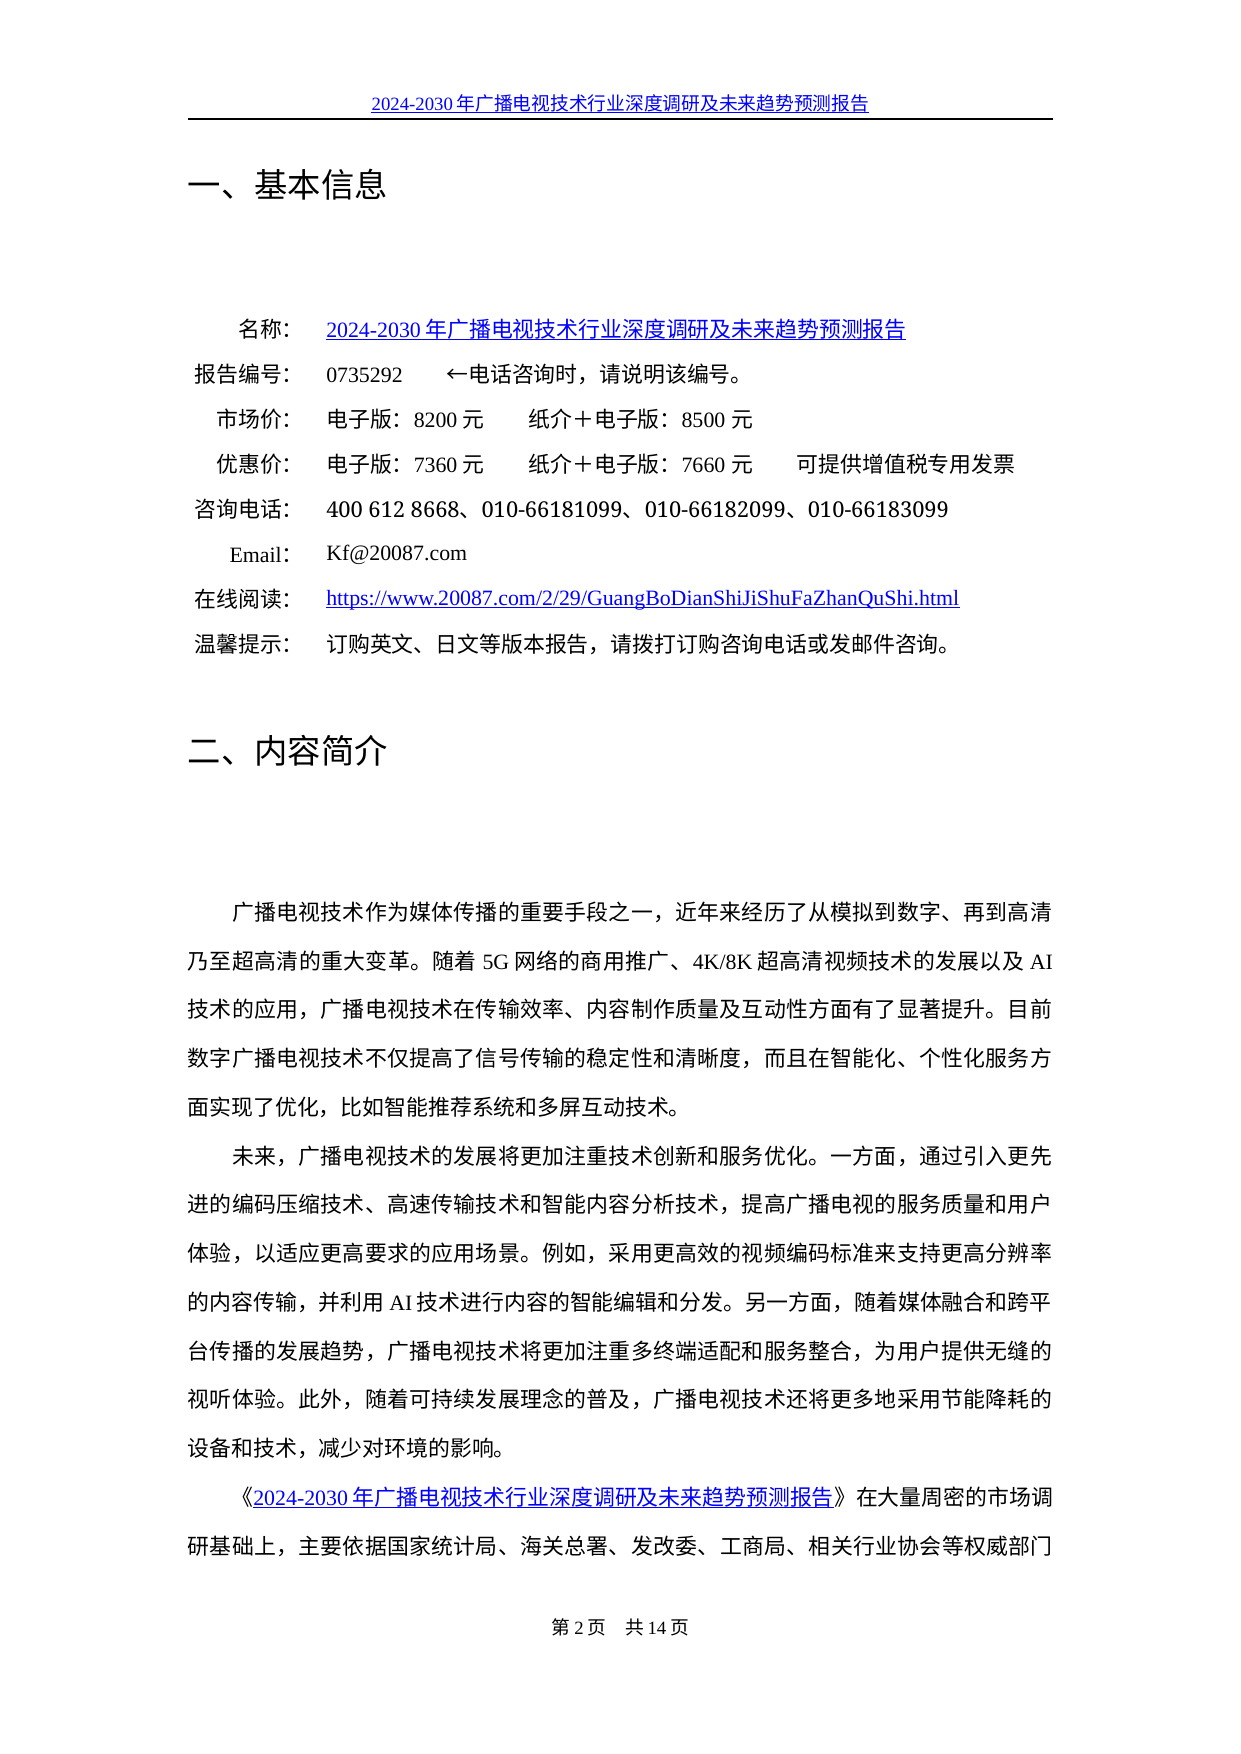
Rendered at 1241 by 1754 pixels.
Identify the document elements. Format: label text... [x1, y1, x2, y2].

table_cell 订购英文、日文等版本报告，请拨打订购咨询电话或发邮件咨询。 [315, 627, 1073, 672]
title 二、内容简介 [187, 717, 1053, 782]
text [187, 894, 1053, 1561]
table_cell 优惠价： [167, 447, 315, 492]
table_header 2024-2030年广播电视技术行业深度调研及未来趋势预测报告 [315, 312, 1073, 357]
table_cell 咨询电话： [167, 492, 315, 537]
table_header 名称： [167, 312, 315, 357]
table_cell [315, 582, 1073, 627]
table_cell 温馨提示： [167, 627, 315, 672]
table_cell 0735292 ←电话咨询时，请说明该编号。 [315, 357, 1073, 402]
table_cell 报告编号： [167, 357, 315, 402]
table_cell 400 612 8668、010-66181099、010-66182099、010-66183099 [315, 492, 1073, 537]
table_cell 市场价： [167, 402, 315, 447]
table_cell 在线阅读： [167, 582, 315, 627]
table_cell Email： [167, 537, 315, 582]
title 一、基本信息 [187, 150, 1053, 215]
table_cell 电子版：7360 元 纸介＋电子版：7660 元 可提供增值税专用发票 [315, 447, 1073, 492]
table_cell Kf@20087.com [315, 537, 1073, 582]
table_cell 电子版：8200 元 纸介＋电子版：8500 元 [315, 402, 1073, 447]
